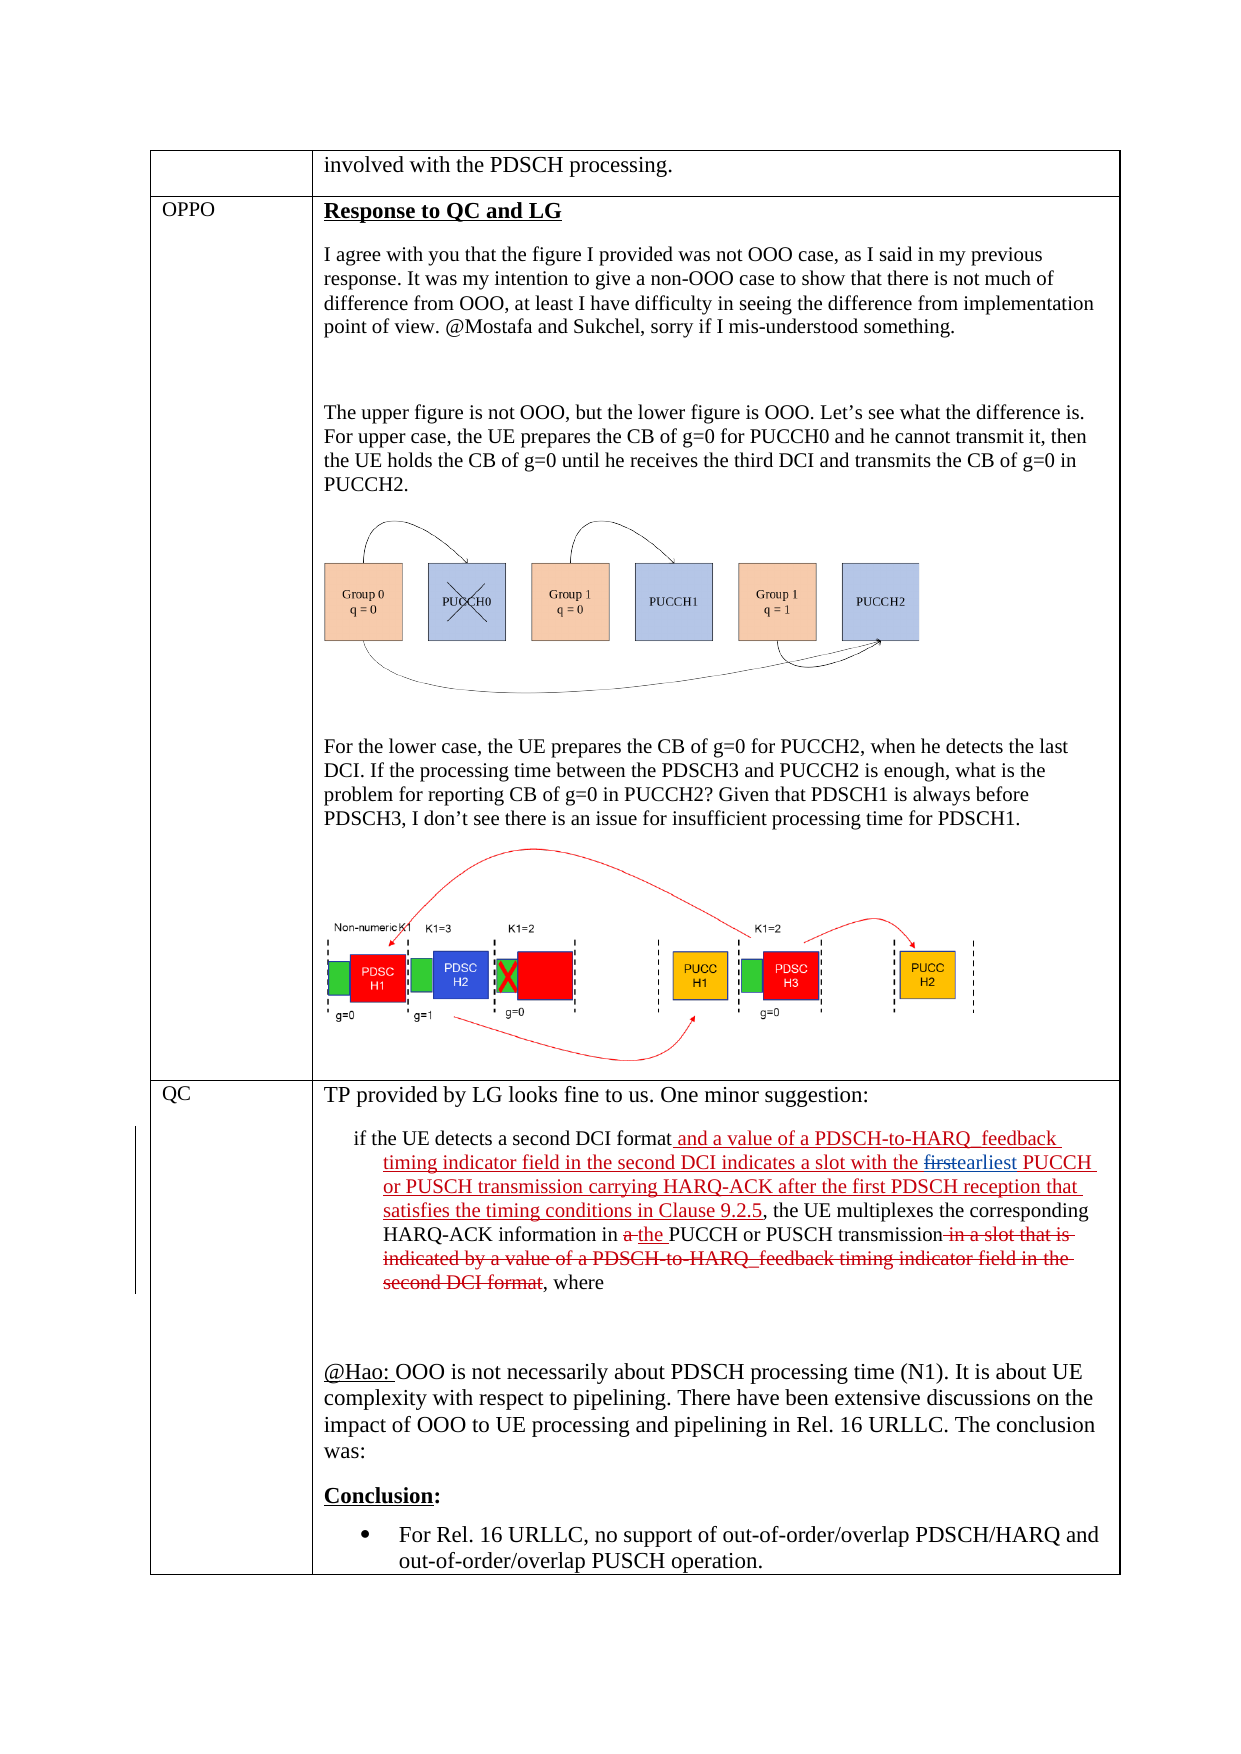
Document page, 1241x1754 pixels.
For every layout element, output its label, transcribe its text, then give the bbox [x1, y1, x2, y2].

table_cell Response to QC and LG I agree with you that the figure I provided was not OOO case, as I said in my previous response. It was my intention to give a non-OOO case to show that there is not much of difference from OOO, at least I have difficulty in seeing the difference from implementation point of view. @Mostafa and Sukchel, sorry if I mis-understood something. The upper figure is not OOO, but the lower figure is OOO. Let’s see what the difference is. For upper case, the UE prepares the CB of g=0 for PUCCH0 and he cannot transmit it, then the UE holds the CB of g=0 until he receives the third DCI and transmits the CB of g=0 in PUCCH2. For the lower case, the UE prepares the CB of g=0 for PUCCH2, when he detects the last DCI. If the processing time between the PDSCH3 and PUCCH2 is enough, what is the problem for reporting CB of g=0 in PUCCH2? Given that PDSCH1 is always before PDSCH3, I don’t see there is an issue for insufficient processing time for PDSCH1. [313, 197, 1119, 1080]
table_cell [313, 1081, 1119, 1574]
table_cell OPPO [151, 197, 312, 1080]
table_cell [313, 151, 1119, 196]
picture [323, 848, 974, 1061]
table_cell QC [151, 1081, 312, 1574]
table_cell LG [151, 151, 312, 196]
